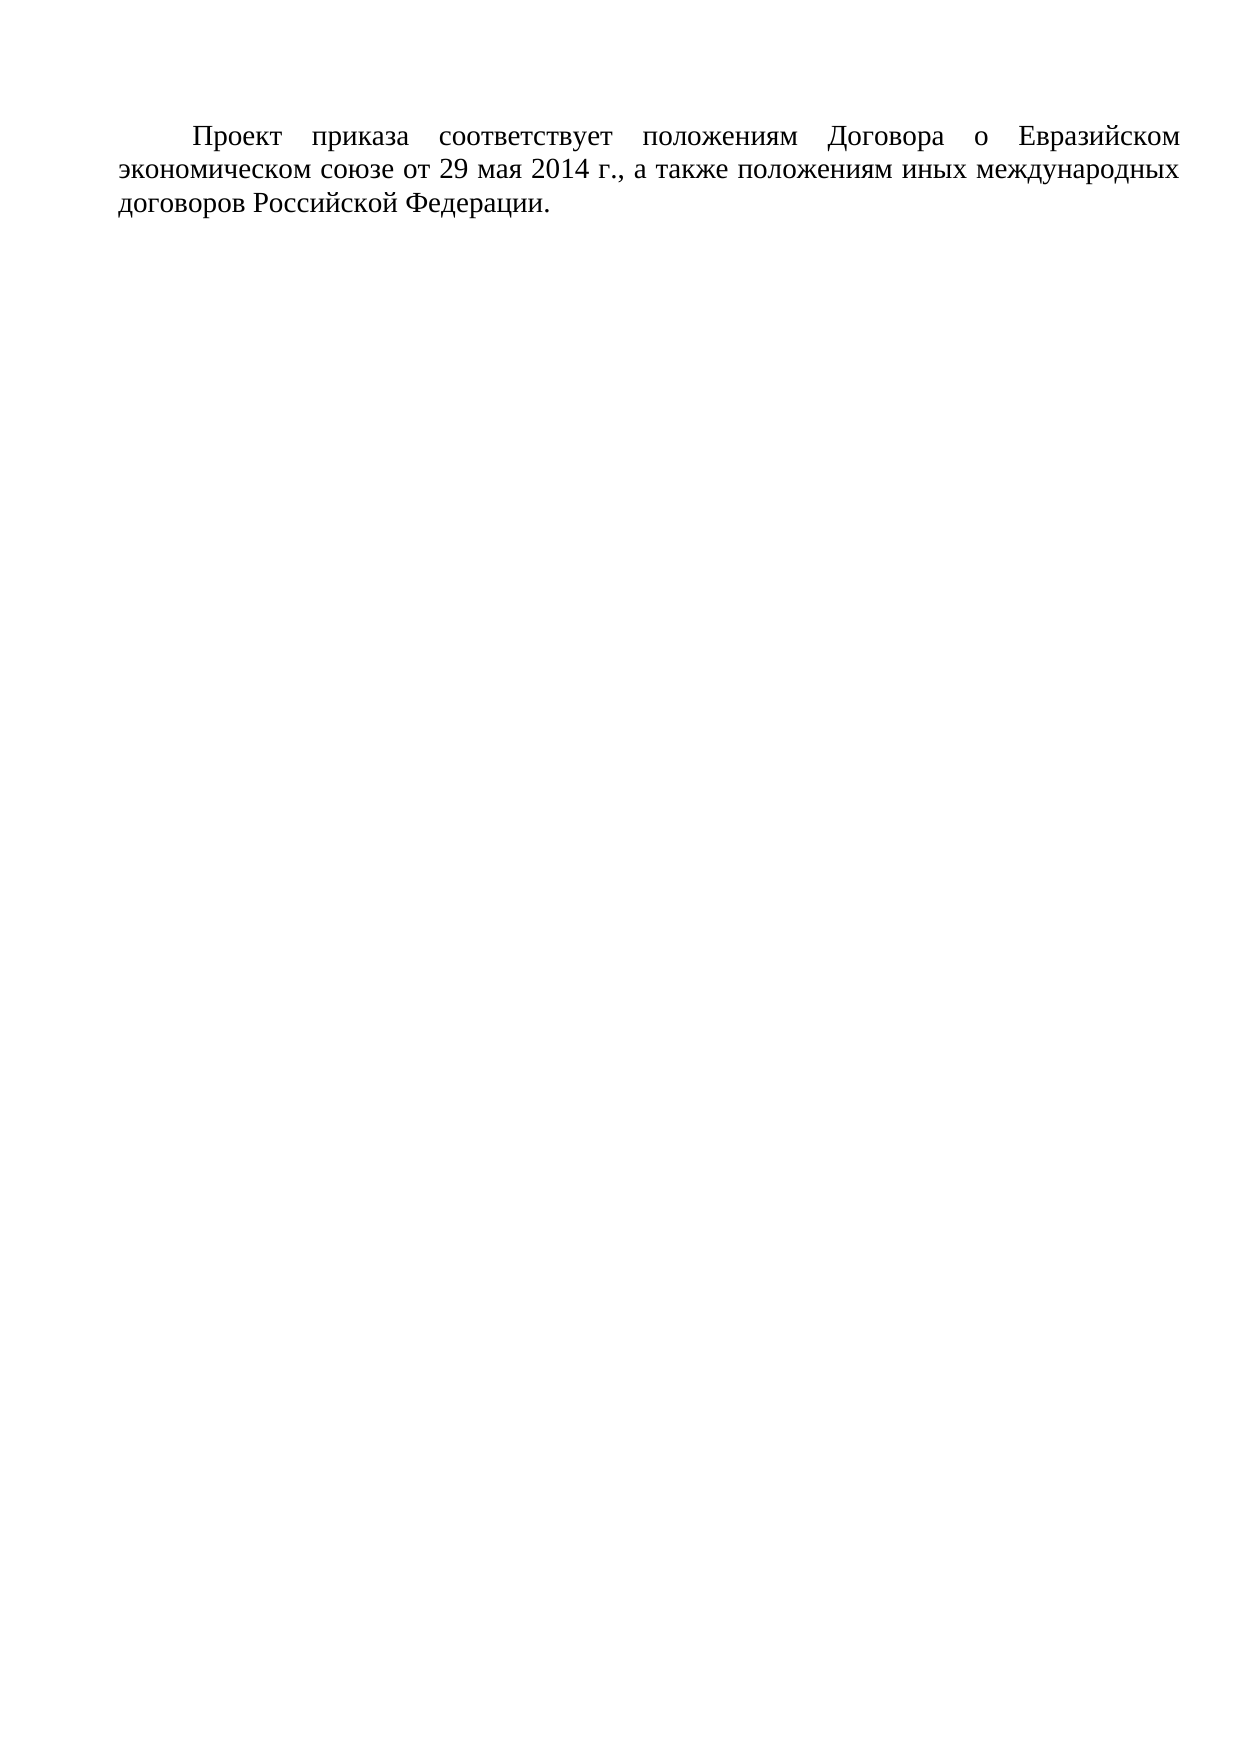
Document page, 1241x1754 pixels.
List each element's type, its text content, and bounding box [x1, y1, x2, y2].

text Проект приказа соответствует положениям Договора о Евразийском экономическом союзе от 29 мая 2014 г., а также положениям иных международных договоров Российской Федерации. [118, 118, 1181, 219]
